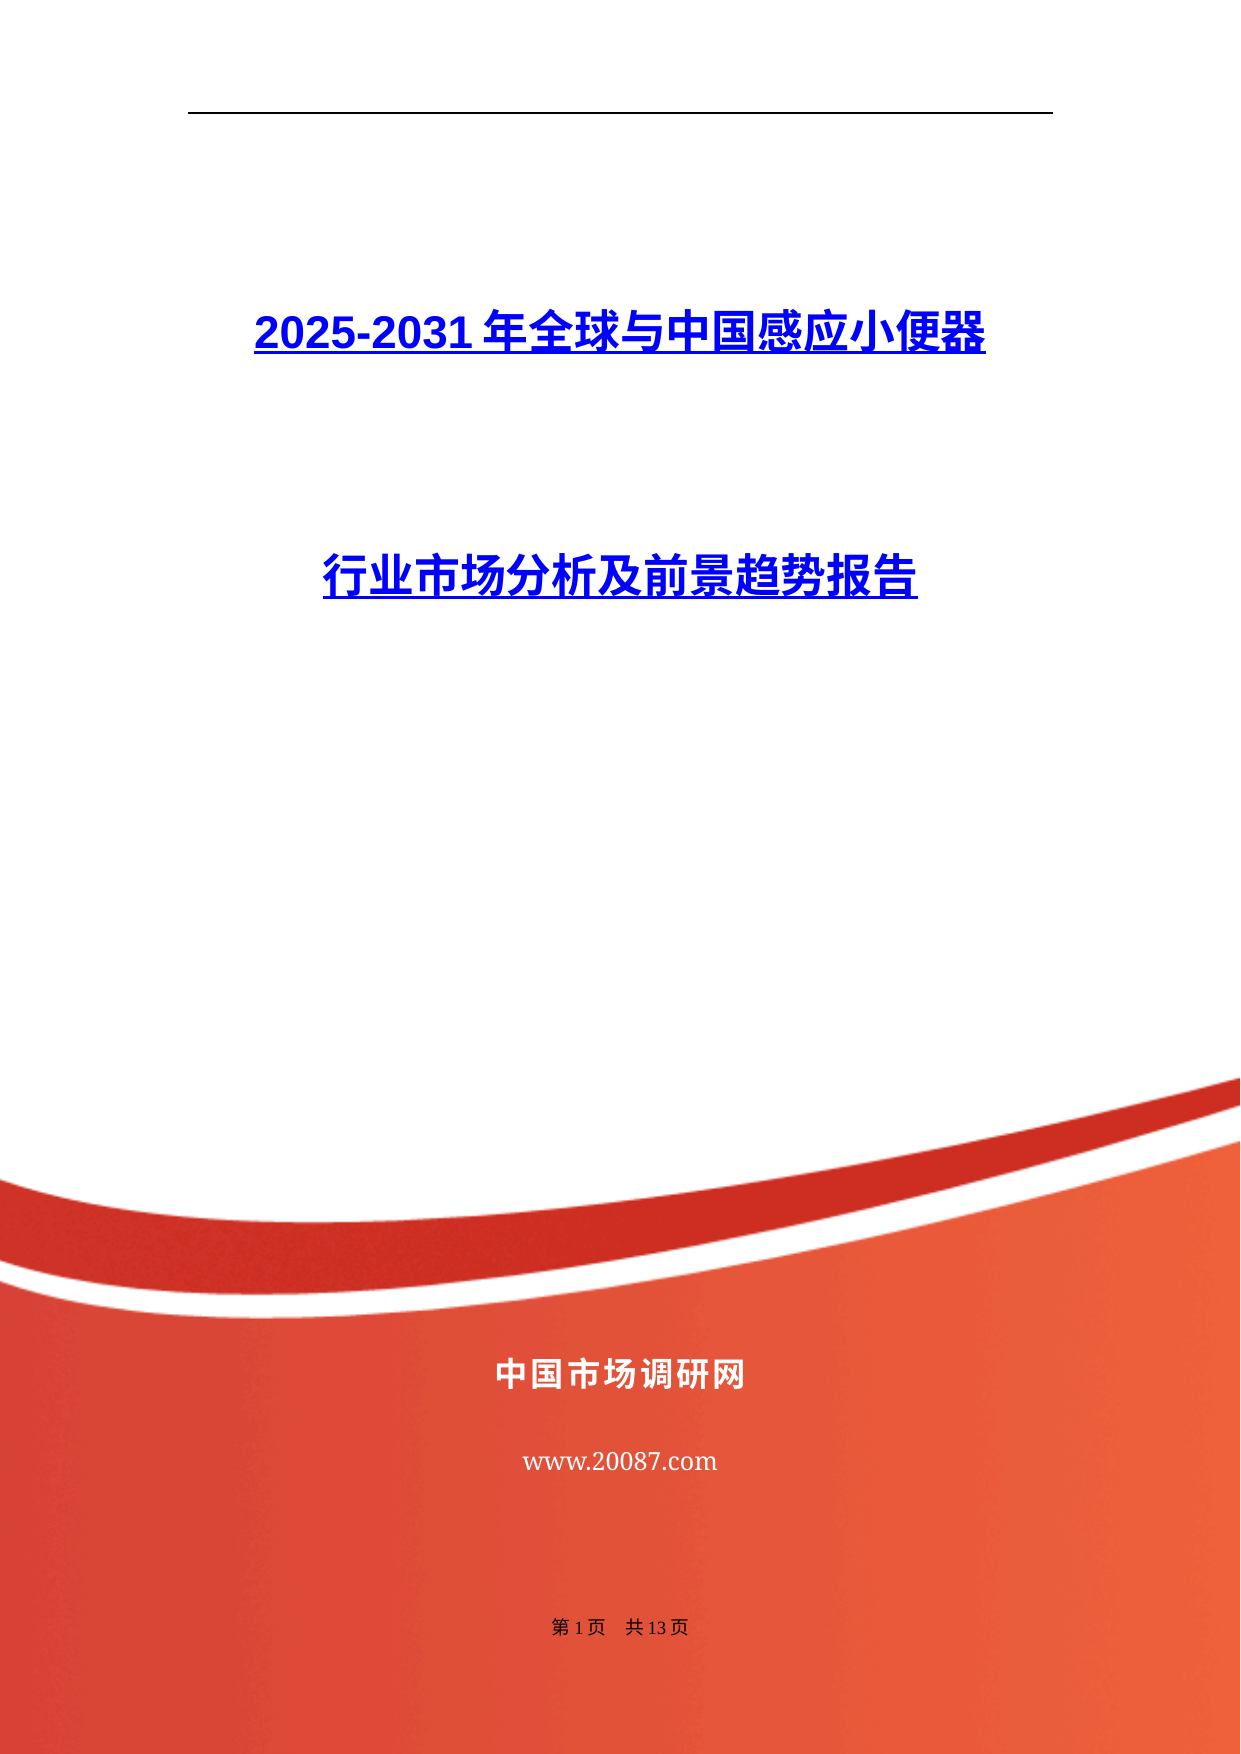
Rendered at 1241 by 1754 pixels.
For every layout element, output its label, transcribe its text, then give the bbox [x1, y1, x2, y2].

subtitle 中国市场调研网 [187, 1339, 1053, 1404]
picture [0, 1006, 1241, 1754]
text www.20087.com [187, 1428, 1053, 1493]
table_header 2025-2031年全球与中国感应小便器行业市场分析及前景趋势报告 [188, 207, 1053, 773]
